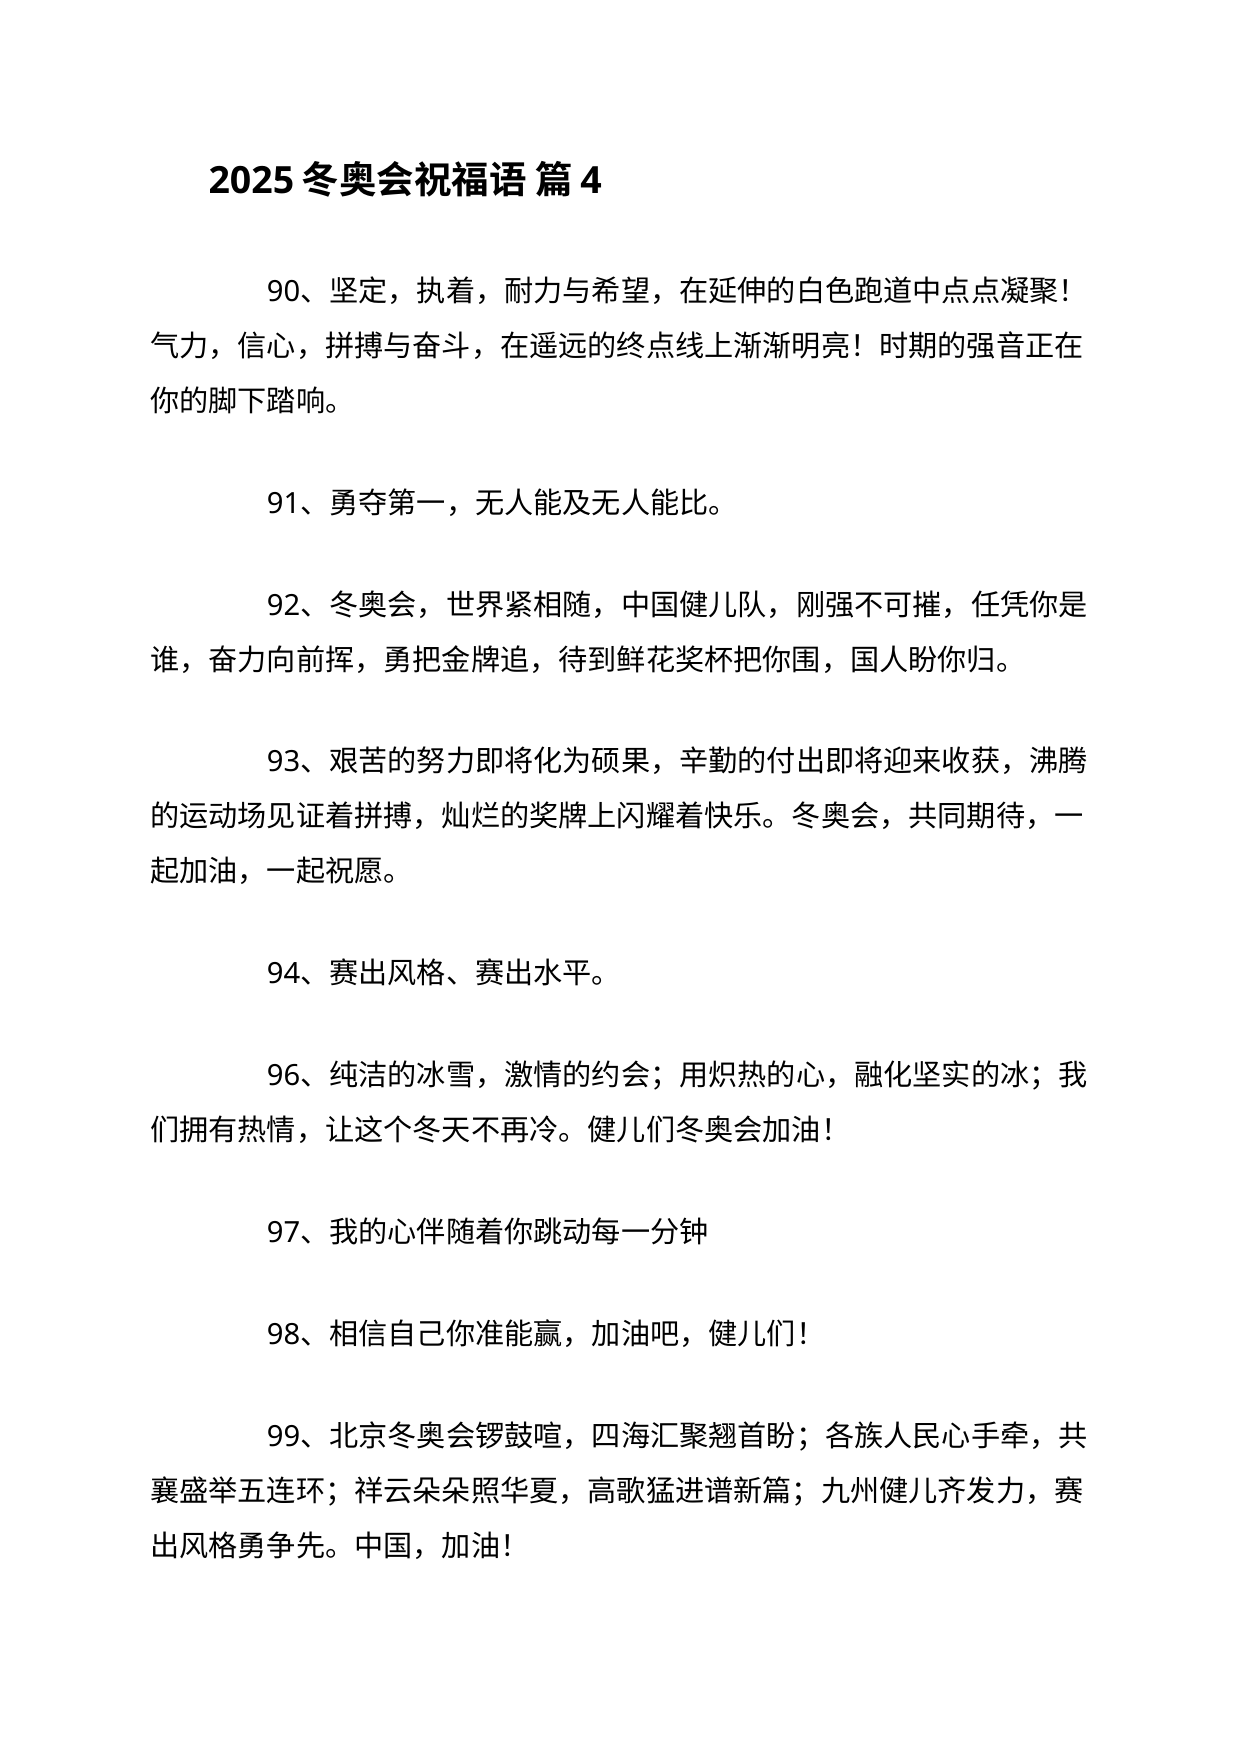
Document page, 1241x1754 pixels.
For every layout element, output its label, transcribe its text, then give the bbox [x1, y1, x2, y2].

text 97、我的心伴随着你跳动每一分钟 [150, 1208, 1090, 1251]
text 92、冬奥会，世界紧相随，中国健儿队，刚强不可摧，任凭你是谁，奋力向前挥，勇把金牌追，待到鲜花奖杯把你围，国人盼你归。 [150, 581, 1090, 678]
text 93、艰苦的努力即将化为硕果，辛勤的付出即将迎来收获，沸腾的运动场见证着拼搏，灿烂的奖牌上闪耀着快乐。冬奥会，共同期待，一起加油，一起祝愿。 [150, 738, 1090, 890]
text 99、北京冬奥会锣鼓喧，四海汇聚翘首盼；各族人民心手牵，共襄盛举五连环；祥云朵朵照华夏，高歌猛进谱新篇；九州健儿齐发力，赛出风格勇争先。中国，加油！ [150, 1412, 1090, 1564]
text 98、相信自己你准能赢，加油吧，健儿们！ [150, 1310, 1090, 1353]
text 2025冬奥会祝福语 篇4 [150, 150, 1090, 204]
text 96、纯洁的冰雪，激情的约会；用炽热的心，融化坚实的冰；我们拥有热情，让这个冬天不再冷。健儿们冬奥会加油！ [150, 1052, 1090, 1149]
text 90、坚定，执着，耐力与希望，在延伸的白色跑道中点点凝聚！气力，信心，拼搏与奋斗，在遥远的终点线上渐渐明亮！时期的强音正在你的脚下踏响。 [150, 268, 1090, 420]
text 94、赛出风格、赛出水平。 [150, 950, 1090, 992]
text 91、勇夺第一，无人能及无人能比。 [150, 479, 1090, 522]
